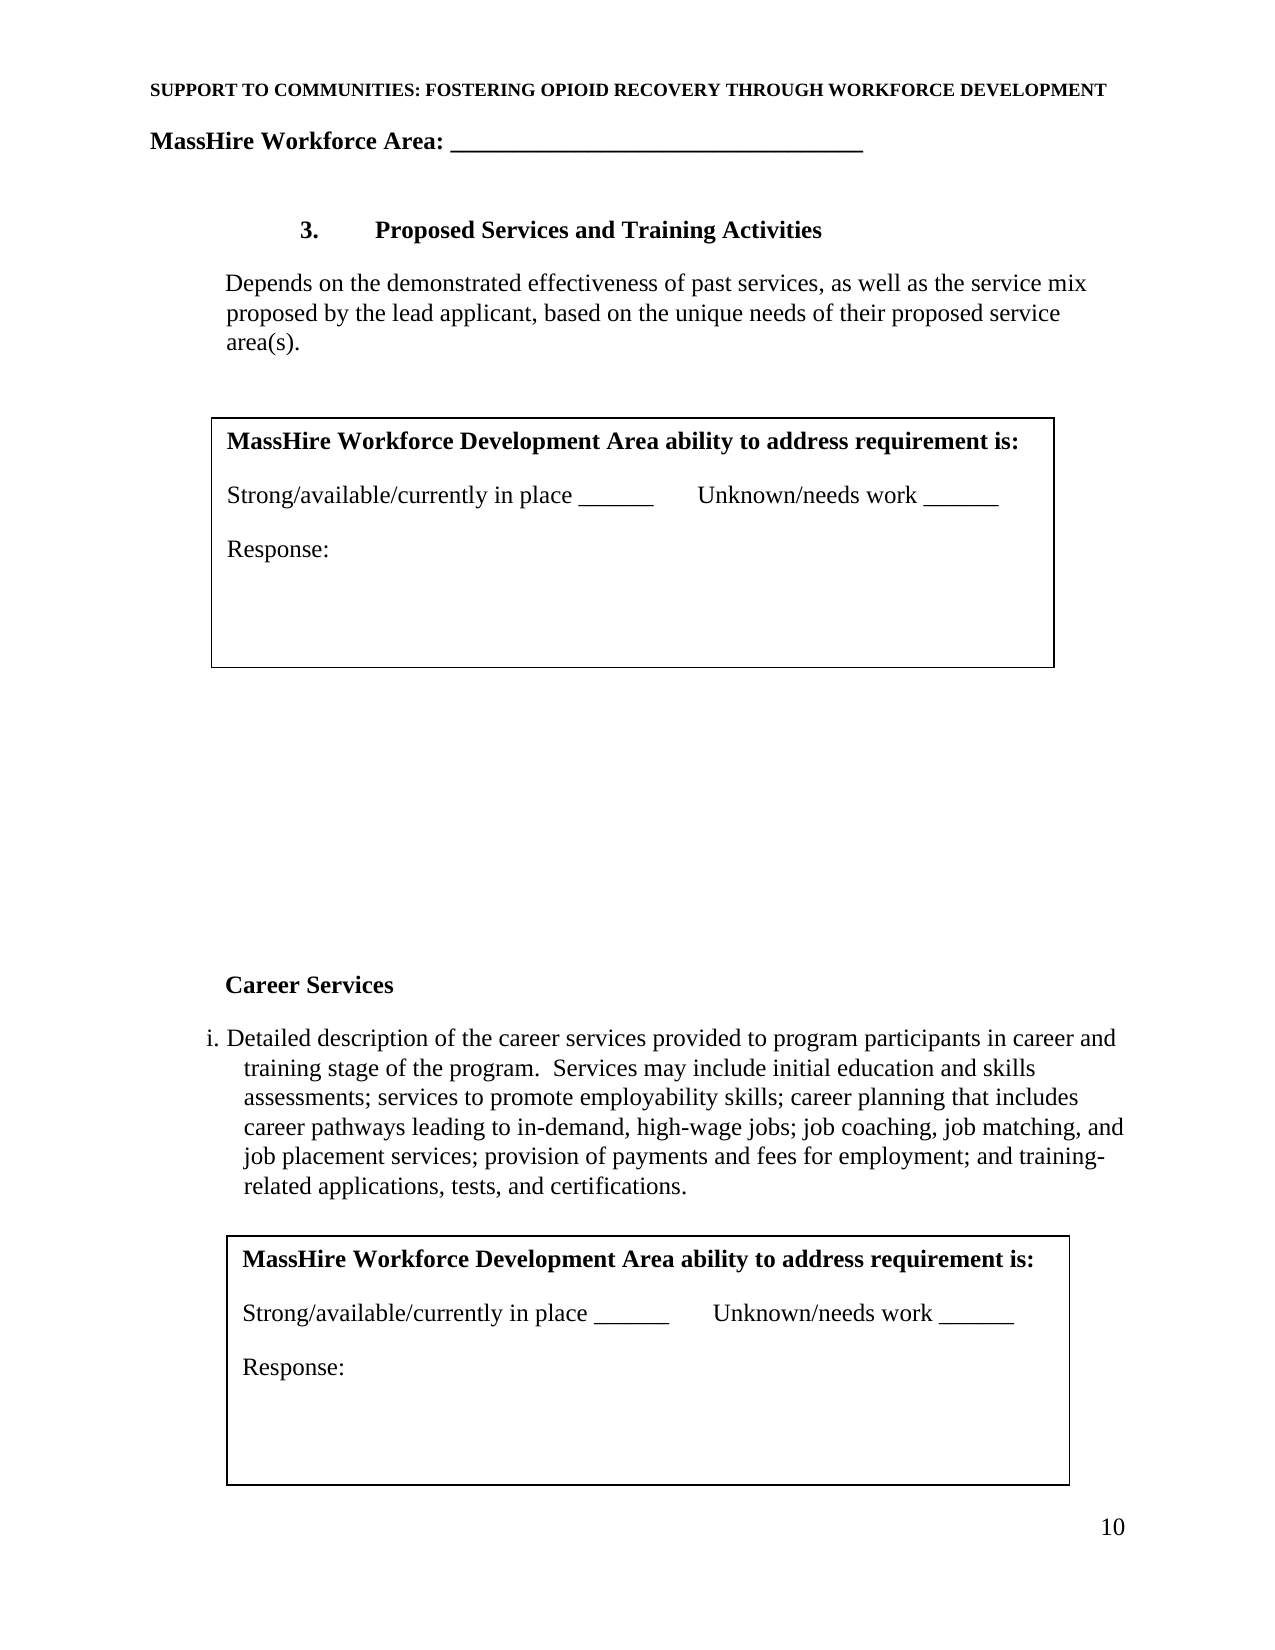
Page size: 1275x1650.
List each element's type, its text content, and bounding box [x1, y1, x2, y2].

text Depends on the demonstrated effectiveness of past services, as well as the service mix proposed by the lead applicant, based on the unique needs of their proposed service area(s). [225, 268, 1124, 356]
text Career Services [225, 970, 1125, 999]
text i. Detailed description of the career services provided to program participants in career and training stage of the program. Services may include initial education and skills assessments; services to promote employability skills; career planning that includes career pathways leading to in-demand, high-wage jobs; job coaching, job matching, and job placement services; provision of payments and fees for employment; and training-related applications, tests, and certifications. [206, 1023, 1124, 1200]
text 3. Proposed Services and Training Activities [300, 216, 1125, 244]
